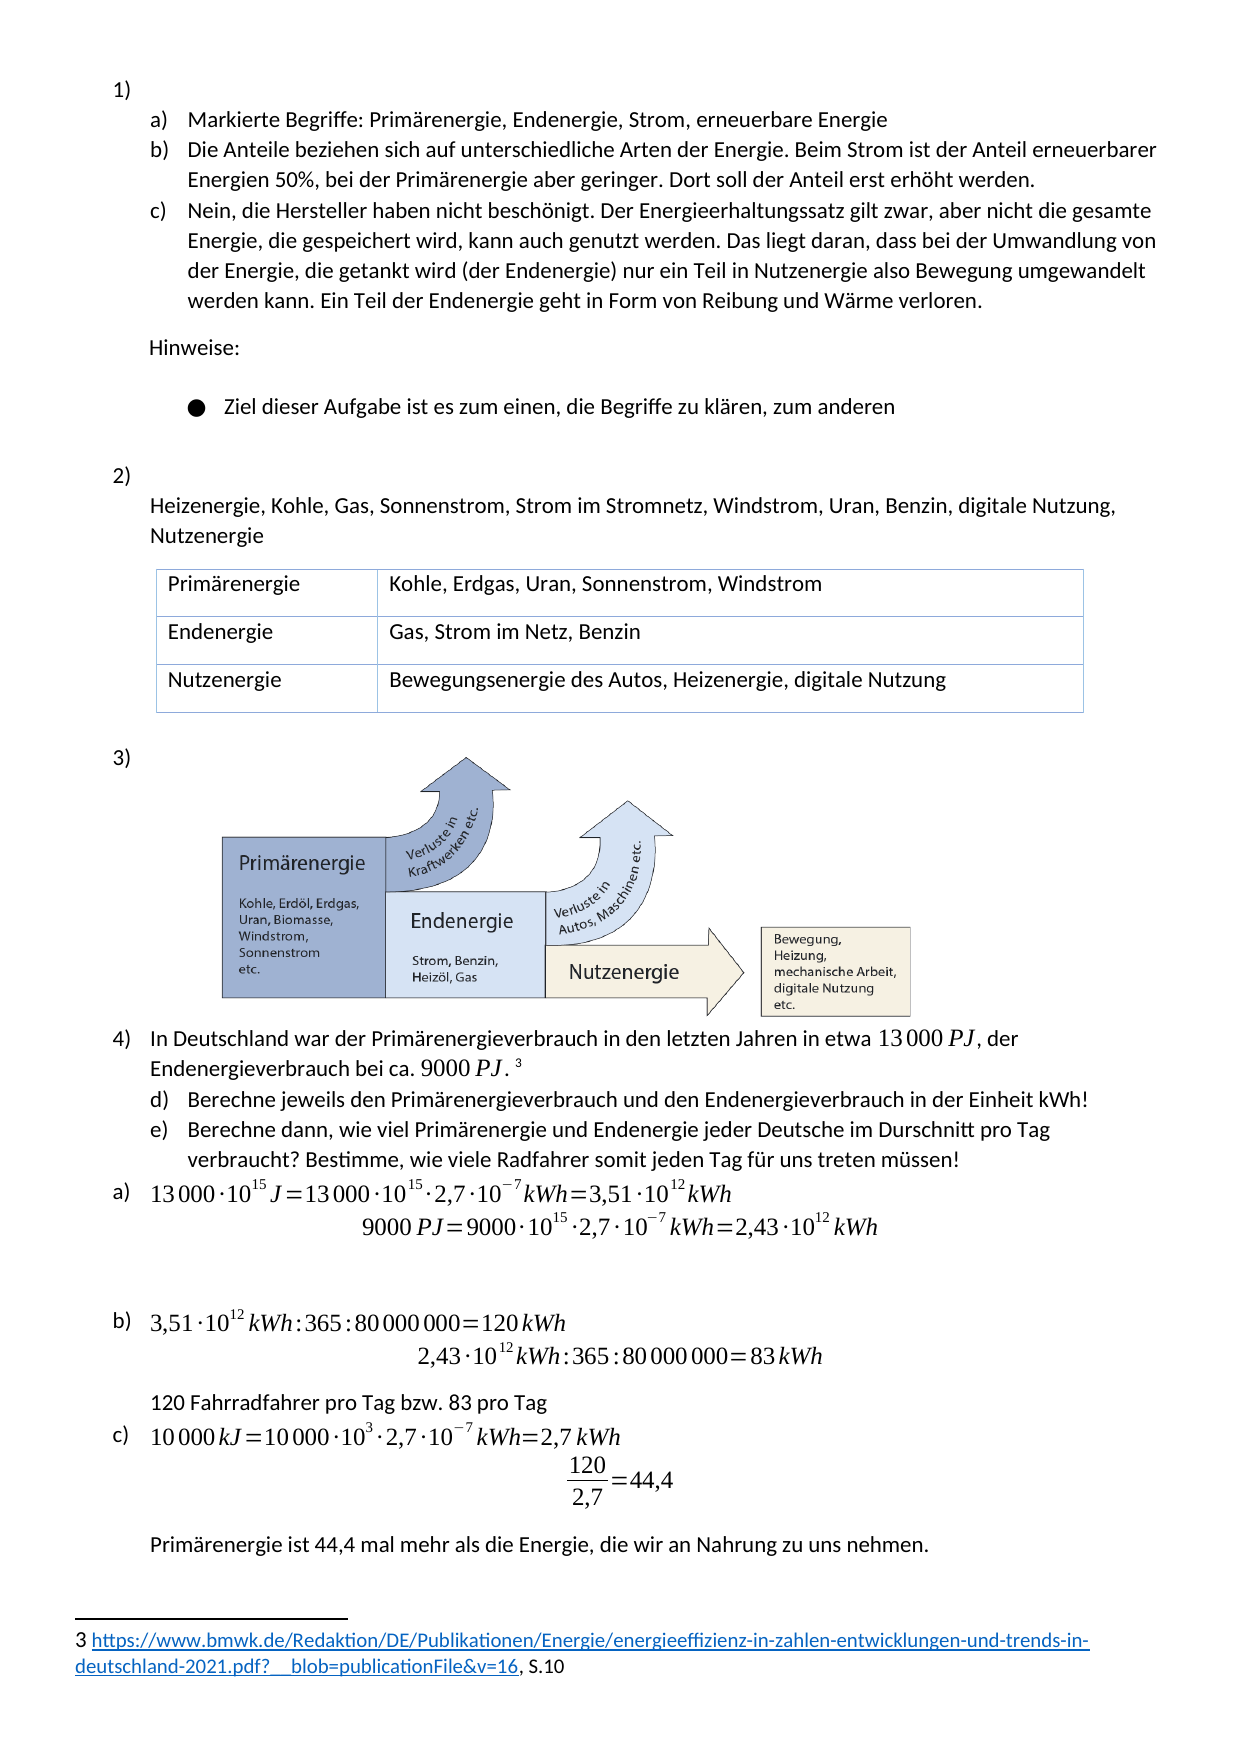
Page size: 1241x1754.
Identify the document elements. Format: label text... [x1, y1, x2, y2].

list In Deutschland war der Primärenergieverbrauch in den letzten Jahren in etwa , der Endenergieverbrauch bei ca. . [112, 1024, 1165, 1083]
table_header Kohle, Erdgas, Uran, Sonnenstrom, Windstrom [378, 570, 1083, 616]
list Berechne jeweils den Primärenergieverbrauch und den Endenergieverbrauch in der Einheit kWh! [150, 1085, 1165, 1113]
list Ziel dieser Aufgabe ist es zum einen, die Begriffe zu klären, zum anderen [186, 380, 1165, 427]
list Nein, die Hersteller haben nicht beschönigt. Der Energieerhaltungssatz gilt zwar, aber nicht die gesamte Energie, die gespeichert wird, kann auch genutzt werden. Das liegt daran, dass bei der Umwandlung von der Energie, die getankt wird (der Endenergie) nur ein Teil in Nutzenergie also Bewegung umgewandelt werden kann. Ein Teil der Endenergie geht in Form von Reibung und Wärme verloren. [150, 196, 1165, 314]
picture [221, 757, 911, 1017]
table_cell Endenergie [157, 617, 377, 664]
table_cell Nutzenergie [157, 665, 377, 712]
text Primärenergie ist 44,4 mal mehr als die Energie, die wir an Nahrung zu uns nehmen. [150, 1530, 1165, 1558]
list Markierte Begriffe: Primärenergie, Endenergie, Strom, erneuerbare Energie [150, 105, 1165, 133]
text 120 Fahrradfahrer pro Tag bzw. 83 pro Tag [150, 1388, 1165, 1416]
text Hinweise: [149, 333, 1165, 361]
table_cell Gas, Strom im Netz, Benzin [378, 617, 1083, 664]
table_header Primärenergie [157, 570, 377, 616]
table_cell Bewegungsenergie des Autos, Heizenergie, digitale Nutzung [378, 665, 1083, 712]
list Die Anteile beziehen sich auf unterschiedliche Arten der Energie. Beim Strom ist der Anteil erneuerbarer Energien 50%, bei der Primärenergie aber geringer. Dort soll der Anteil erst erhöht werden. [150, 135, 1165, 194]
text Heizenergie, Kohle, Gas, Sonnenstrom, Strom im Stromnetz, Windstrom, Uran, Benzin, digitale Nutzung, Nutzenergie [150, 491, 1165, 549]
list Berechne dann, wie viel Primärenergie und Endenergie jeder Deutsche im Durschnitt pro Tag verbraucht? Bestimme, wie viele Radfahrer somit jeden Tag für uns treten müssen! [150, 1115, 1165, 1173]
